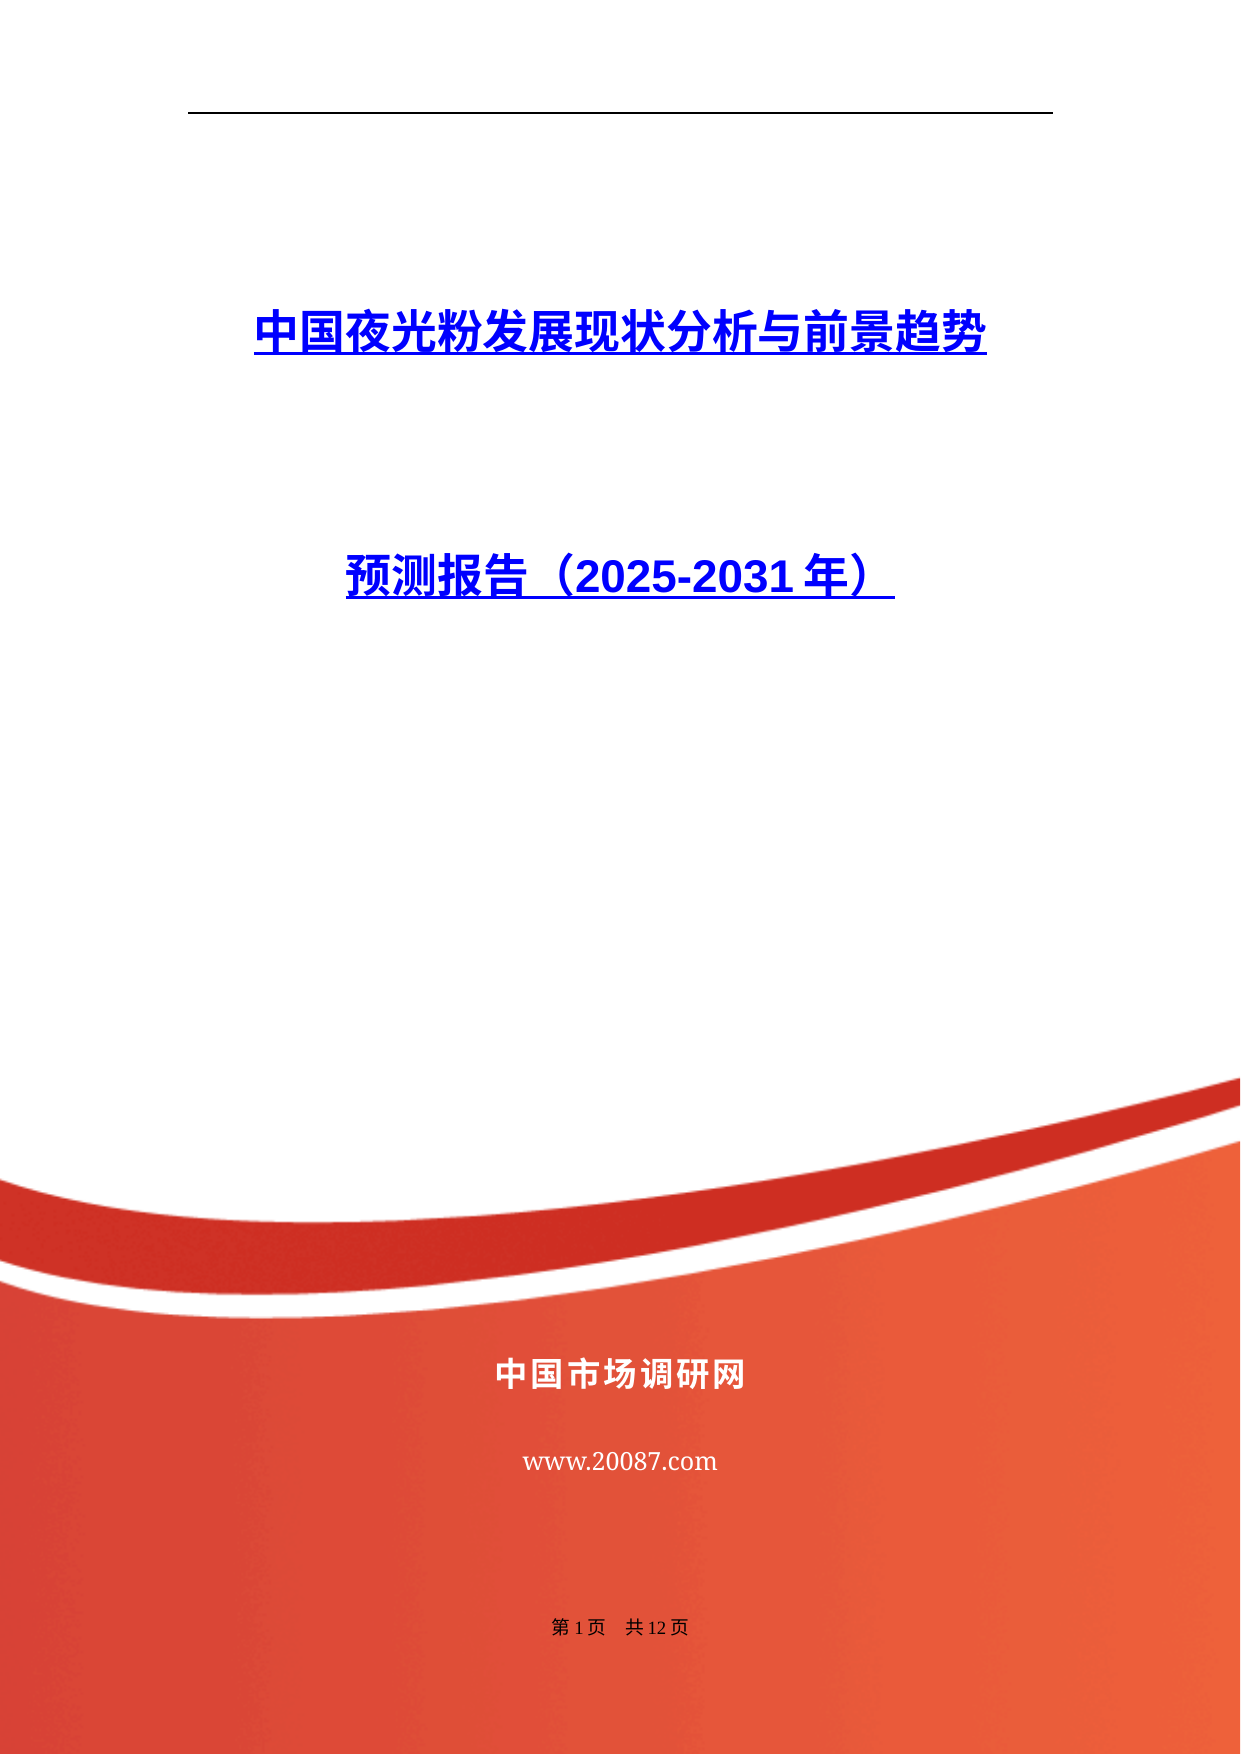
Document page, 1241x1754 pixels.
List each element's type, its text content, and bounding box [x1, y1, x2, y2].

table_header 中国夜光粉发展现状分析与前景趋势预测报告（2025-2031年） [188, 207, 1053, 773]
text www.20087.com [187, 1428, 1053, 1493]
picture [0, 1006, 1241, 1754]
subtitle 中国市场调研网 [187, 1339, 1053, 1404]
